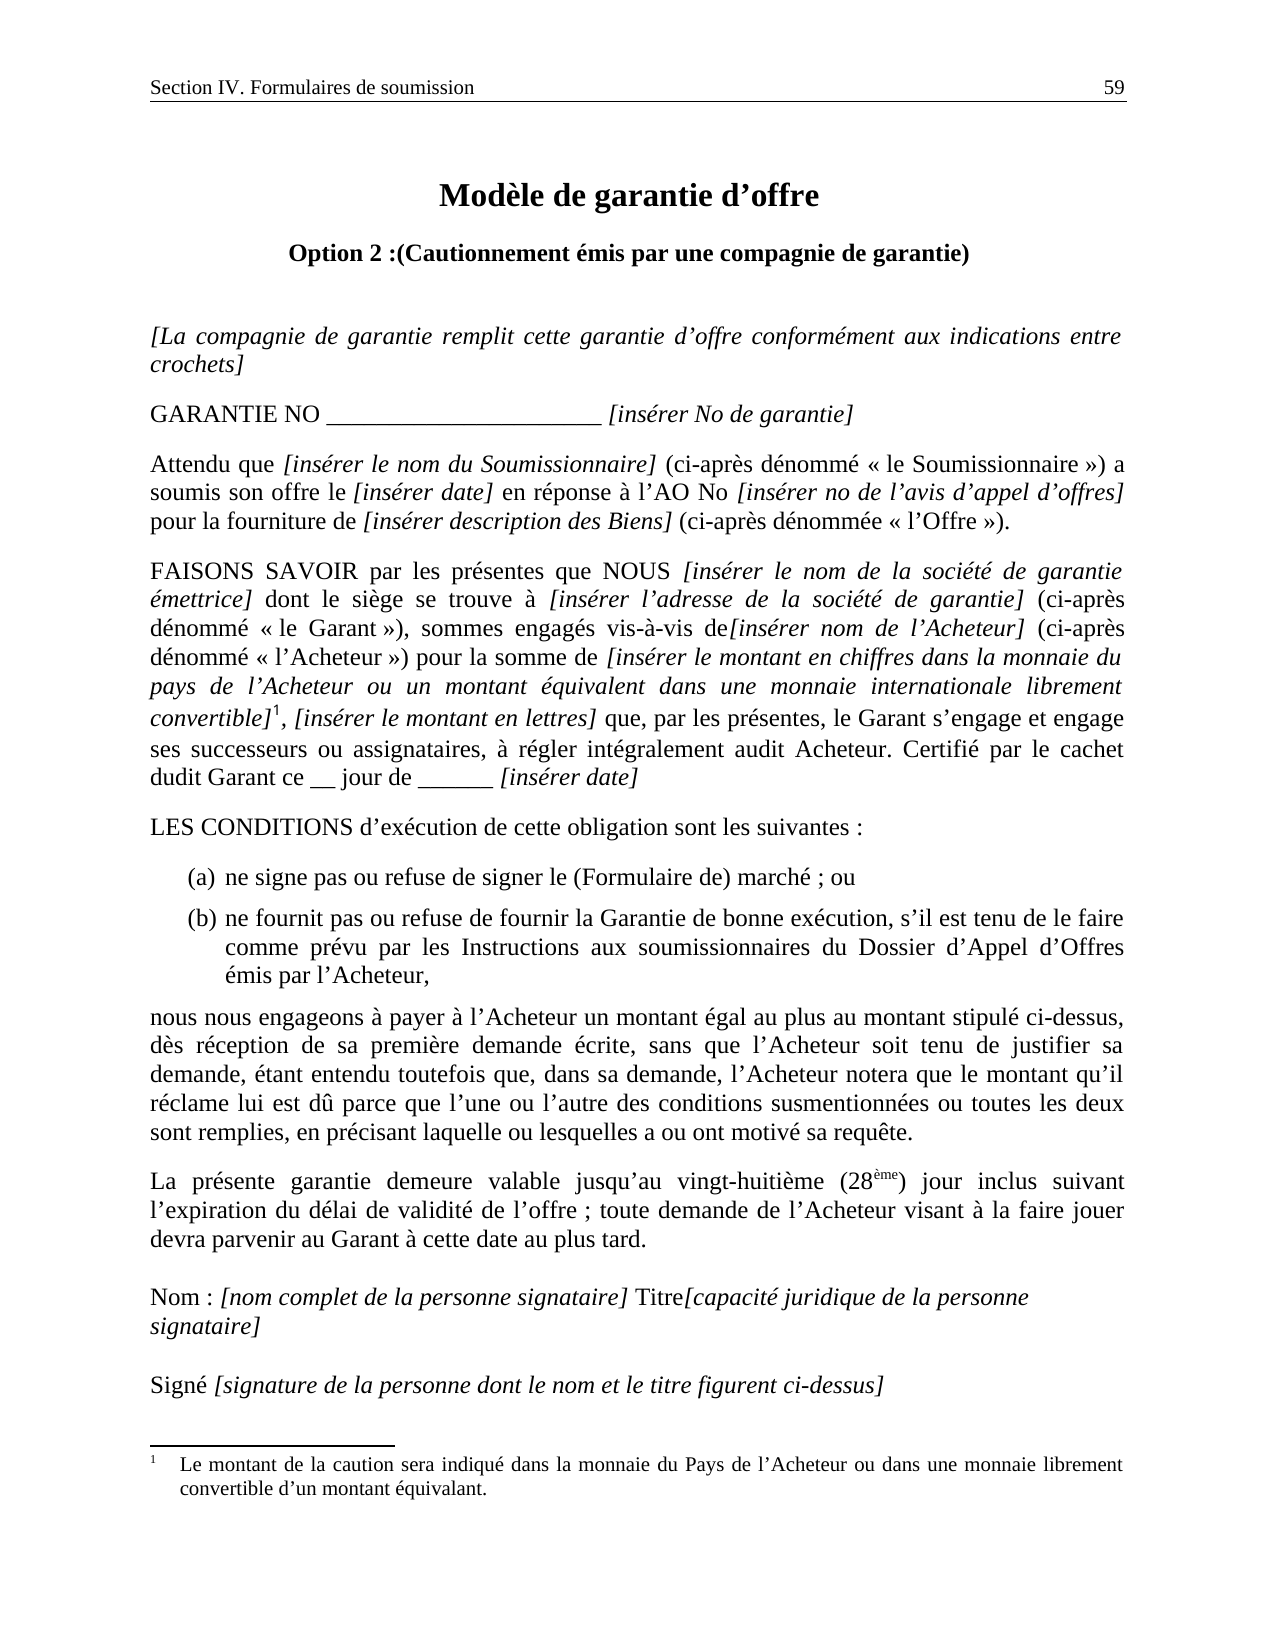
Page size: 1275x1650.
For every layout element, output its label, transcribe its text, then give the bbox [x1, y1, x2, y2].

list ne signe pas ou refuse de signer le (Formulaire de) marché ; ou [187, 862, 1125, 890]
text LES CONDITIONS d’exécution de cette obligation sont les suivantes : [150, 812, 1125, 841]
table_header Modèle de garantie d’offre Option 2 :(Cautionnement émis par une compagnie de garantie) [150, 150, 1108, 267]
text FAISONS SAVOIR par les présentes que NOUS [insérer le nom de la société de garantie émettrice] dont le siège se trouve à [insérer l’adresse de la société de garantie] (ci-après dénommé « le Garant »), sommes engagés vis-à-vis de[insérer nom de l’Acheteur] (ci-après dénommé « l’Acheteur ») pour la somme de [insérer le montant en chiffres dans la monnaie du pays de l’Acheteur ou un montant équivalent dans une monnaie internationale librement convertible], [insérer le montant en lettres] que, par les présentes, le Garant s’engage et engage ses successeurs ou assignataires, à régler intégralement audit Acheteur. Certifié par le cachet dudit Garant ce __ jour de ______ [insérer date] [150, 556, 1125, 791]
text GARANTIE NO ______________________ [insérer No de garantie] [150, 399, 1125, 428]
list ne fournit pas ou refuse de fournir la Garantie de bonne exécution, s’il est tenu de le faire comme prévu par les Instructions aux soumissionnaires du Dossier d’Appel d’Offres émis par l’Acheteur, [187, 903, 1125, 989]
text Nom : [nom complet de la personne signataire] Titre[capacité juridique de la personne signataire] [150, 1282, 1125, 1340]
text Signé [signature de la personne dont le nom et le titre figurent ci-dessus] [150, 1370, 1125, 1399]
text La présente garantie demeure valable jusqu’au vingt-huitième (28ème) jour inclus suivant l’expiration du délai de validité de l’offre ; toute demande de l’Acheteur visant à la faire jouer devra parvenir au Garant à cette date au plus tard. [150, 1166, 1125, 1252]
text Attendu que [insérer le nom du Soumissionnaire] (ci-après dénommé « le Soumissionnaire ») a soumis son offre le [insérer date] en réponse à l’AO No [insérer no de l’avis d’appel d’offres] pour la fourniture de [insérer description des Biens] (ci-après dénommée « l’Offre »). [150, 449, 1125, 535]
text [La compagnie de garantie remplit cette garantie d’offre conformément aux indications entre crochets] [150, 321, 1125, 378]
text nous nous engageons à payer à l’Acheteur un montant égal au plus au montant stipulé ci-dessus, dès réception de sa première demande écrite, sans que l’Acheteur soit tenu de justifier sa demande, étant entendu toutefois que, dans sa demande, l’Acheteur notera que le montant qu’il réclame lui est dû parce que l’une ou l’autre des conditions susmentionnées ou toutes les deux sont remplies, en précisant laquelle ou lesquelles a ou ont motivé sa requête. [150, 1002, 1125, 1145]
